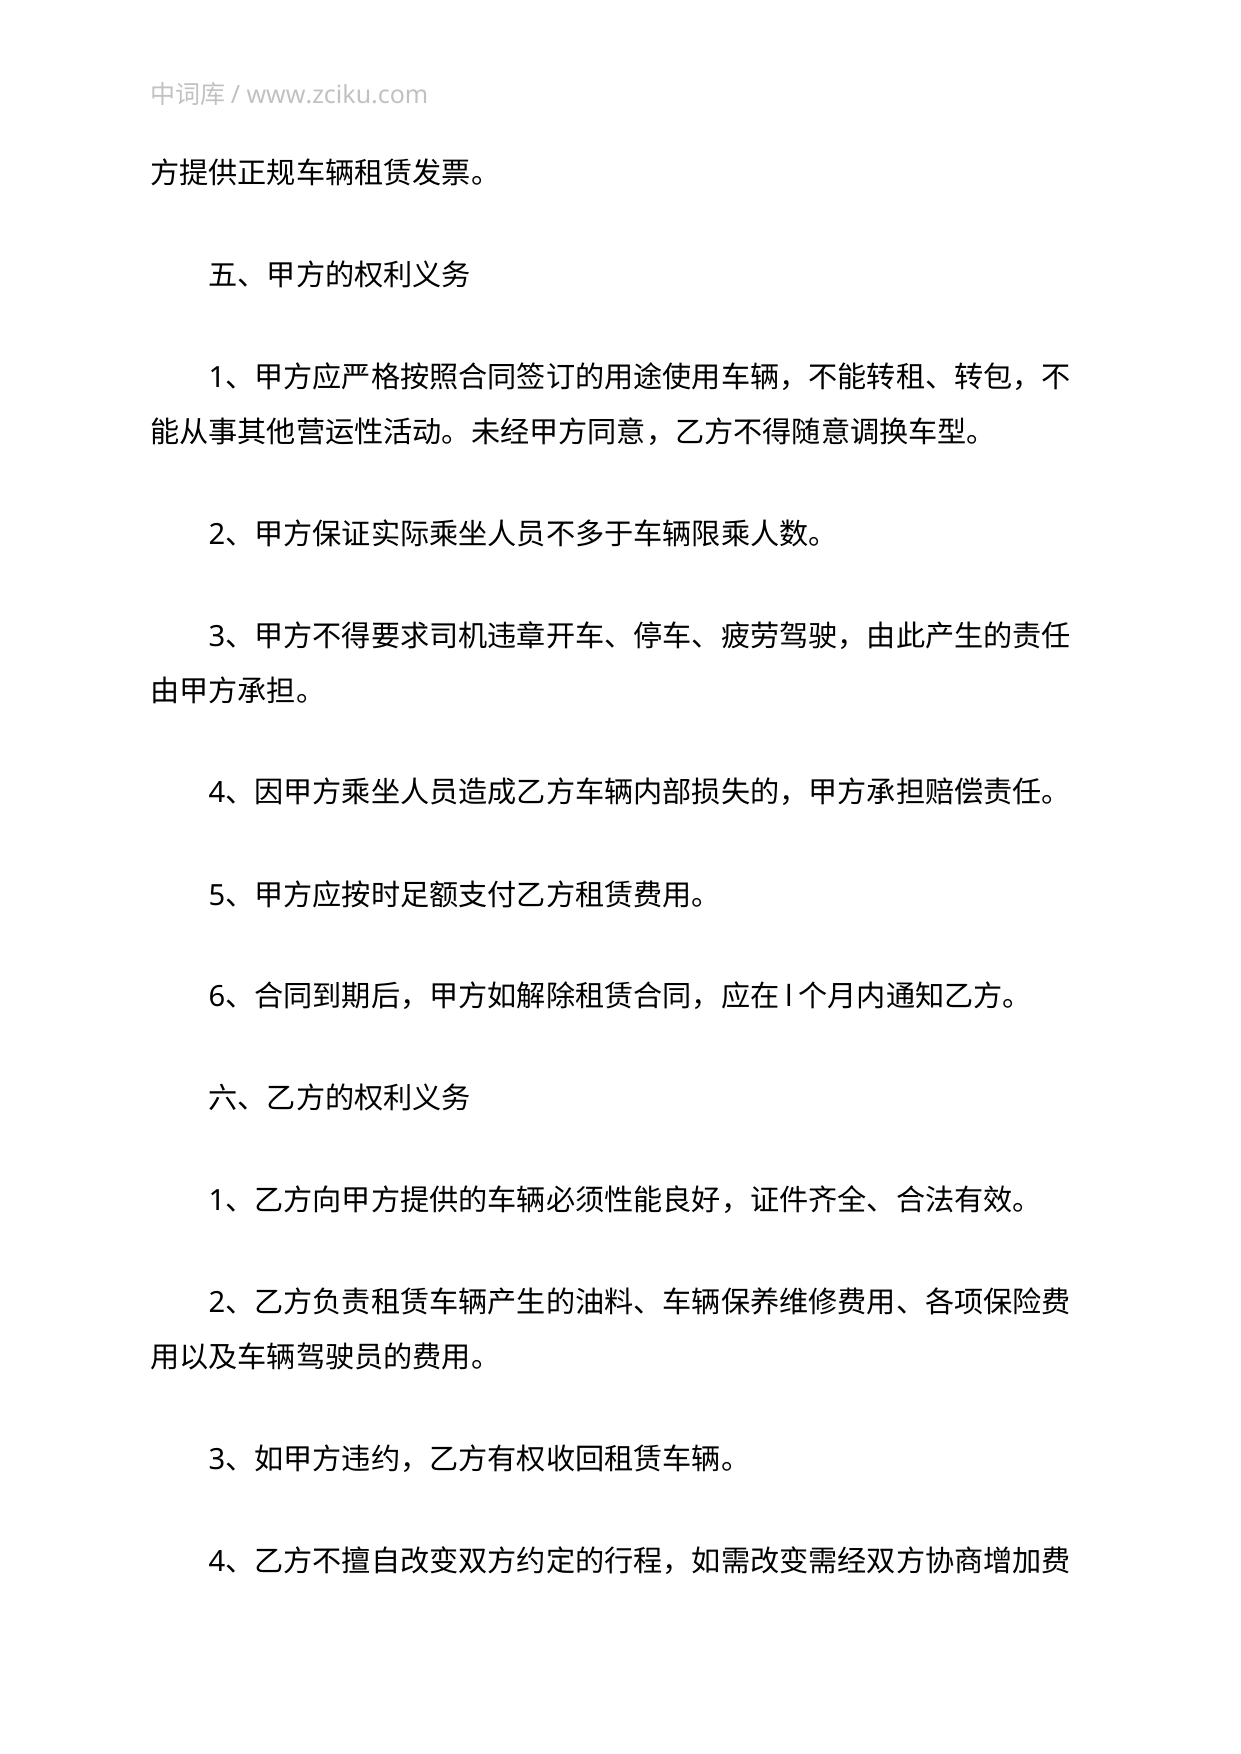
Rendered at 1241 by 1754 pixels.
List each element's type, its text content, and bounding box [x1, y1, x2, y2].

text 2、乙方负责租赁车辆产生的油料、车辆保养维修费用、各项保险费用以及车辆驾驶员的费用。 [150, 1279, 1090, 1376]
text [150, 150, 1090, 192]
text 1、乙方向甲方提供的车辆必须性能良好，证件齐全、合法有效。 [150, 1177, 1090, 1219]
text 1、甲方应严格按照合同签订的用途使用车辆，不能转租、转包，不能从事其他营运性活动。未经甲方同意，乙方不得随意调换车型。 [150, 353, 1090, 451]
text 六、乙方的权利义务 [150, 1075, 1090, 1117]
text 4、因甲方乘坐人员造成乙方车辆内部损失的，甲方承担赔偿责任。 [150, 769, 1090, 811]
text 3、如甲方违约，乙方有权收回租赁车辆。 [150, 1436, 1090, 1478]
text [150, 1537, 1090, 1580]
text 6、合同到期后，甲方如解除租赁合同，应在l个月内通知乙方。 [150, 973, 1090, 1015]
text 五、甲方的权利义务 [150, 252, 1090, 294]
text 5、甲方应按时足额支付乙方租赁费用。 [150, 871, 1090, 913]
text 2、甲方保证实际乘坐人员不多于车辆限乘人数。 [150, 510, 1090, 553]
text 3、甲方不得要求司机违章开车、停车、疲劳驾驶，由此产生的责任由甲方承担。 [150, 612, 1090, 709]
